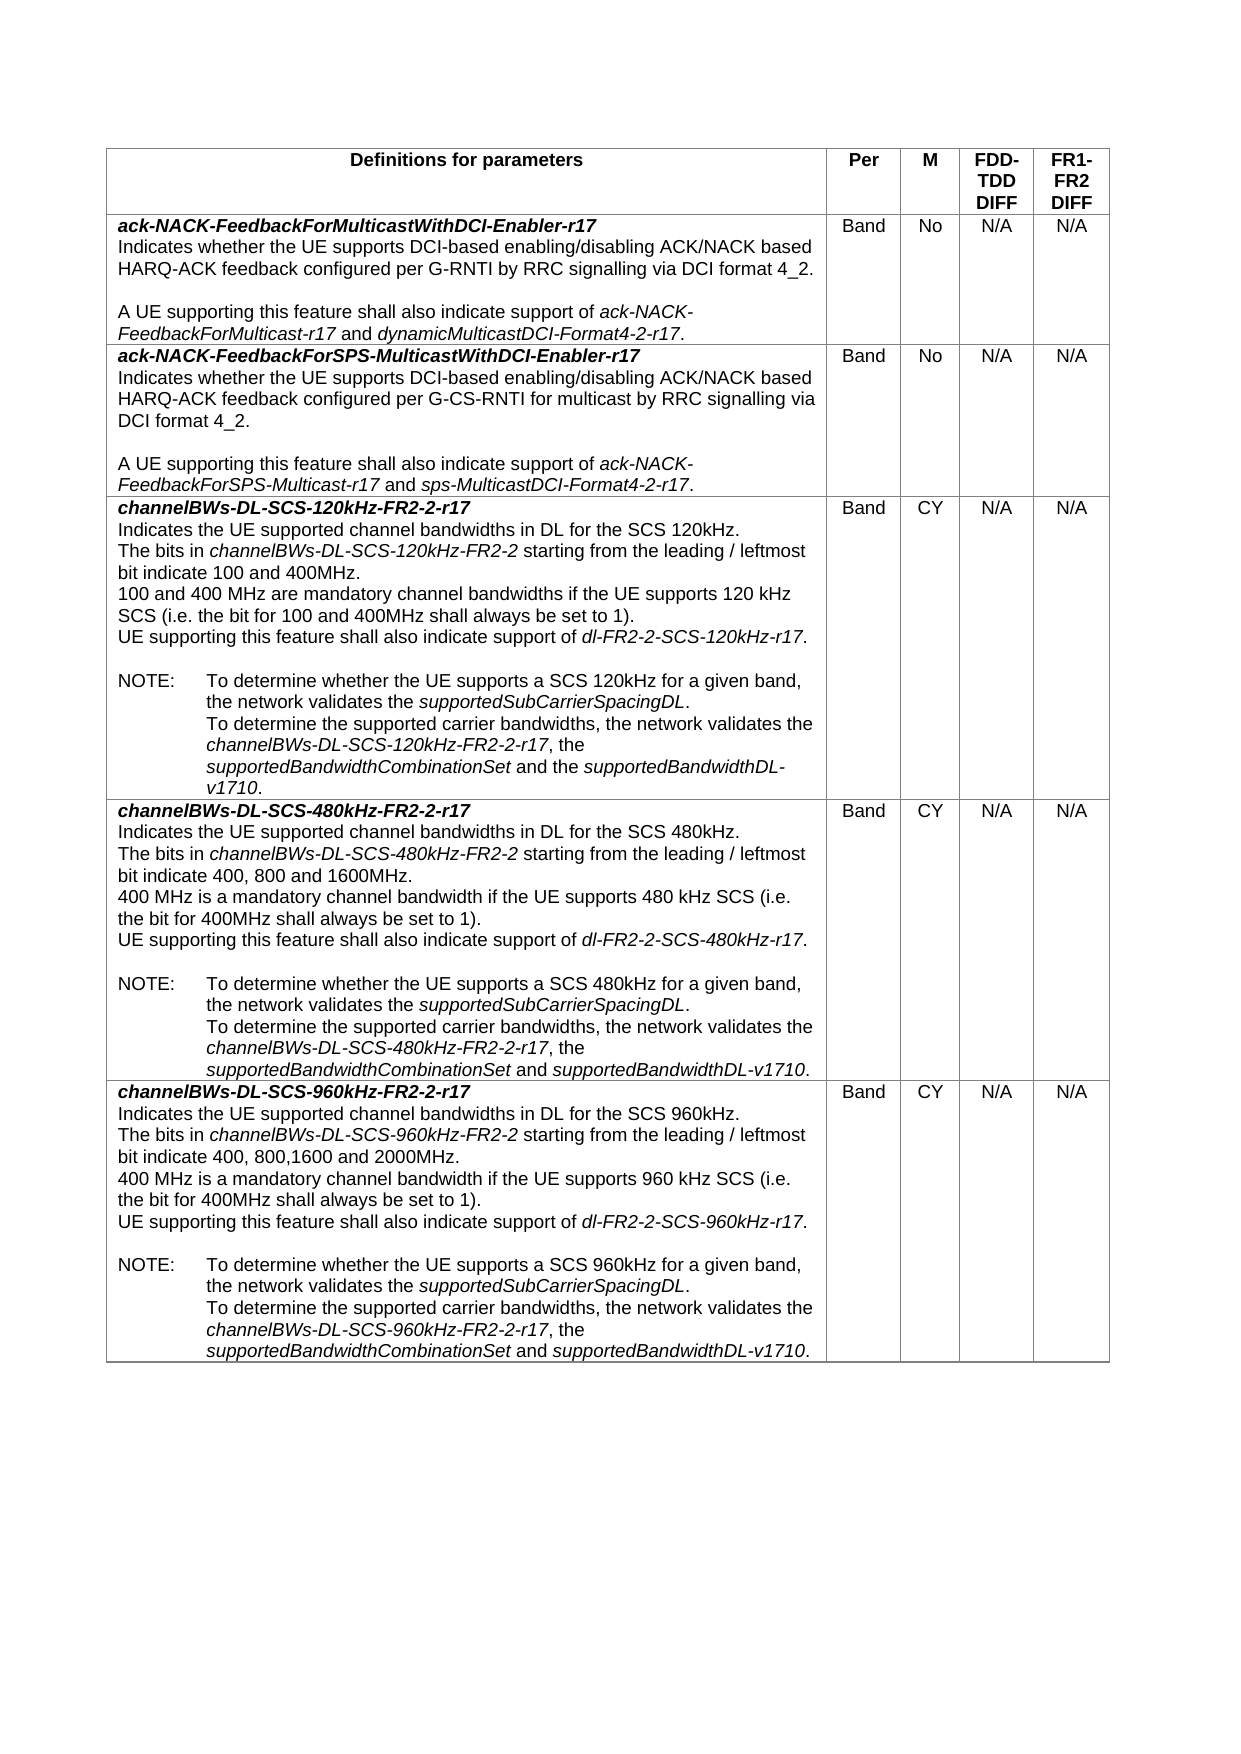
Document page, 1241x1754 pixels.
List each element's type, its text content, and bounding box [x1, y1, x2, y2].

table_cell No [901, 215, 959, 344]
table_cell N/A [960, 1081, 1033, 1361]
table_header M [901, 149, 959, 213]
table_cell N/A [960, 345, 1033, 496]
table_header FDD-TDD DIFF [960, 149, 1033, 213]
table_cell N/A [1034, 800, 1109, 1080]
table_cell Band [827, 215, 900, 344]
table_cell N/A [960, 215, 1033, 344]
table_cell No [901, 345, 959, 496]
table_cell channelBWs-DL-SCS-480kHz-FR2-2-r17 Indicates the UE supported channel bandwidths in DL for the SCS 480kHz. The bits in channelBWs-DL-SCS-480kHz-FR2-2 starting from the leading / leftmost bit indicate 400, 800 and 1600MHz. 400 MHz is a mandatory channel bandwidth if the UE supports 480 kHz SCS (i.e. the bit for 400MHz shall always be set to 1). UE supporting this feature shall also indicate support of dl-FR2-2-SCS-480kHz-r17. NOTE: To determine whether the UE supports a SCS 480kHz for a given band, the network validates the supportedSubCarrierSpacingDL. To determine the supported carrier bandwidths, the network validates the channelBWs-DL-SCS-480kHz-FR2-2-r17, the supportedBandwidthCombinationSet and supportedBandwidthDL-v1710. [107, 800, 826, 1080]
table_header Definitions for parameters [107, 149, 826, 213]
table_header FR1-FR2 DIFF [1034, 149, 1109, 213]
table_cell N/A [960, 497, 1033, 799]
table_cell N/A [1034, 345, 1109, 496]
table_cell N/A [960, 800, 1033, 1080]
table_cell CY [901, 497, 959, 799]
table_cell Band [827, 1081, 900, 1361]
table_cell channelBWs-DL-SCS-960kHz-FR2-2-r17 Indicates the UE supported channel bandwidths in DL for the SCS 960kHz. The bits in channelBWs-DL-SCS-960kHz-FR2-2 starting from the leading / leftmost bit indicate 400, 800,1600 and 2000MHz. 400 MHz is a mandatory channel bandwidth if the UE supports 960 kHz SCS (i.e. the bit for 400MHz shall always be set to 1). UE supporting this feature shall also indicate support of dl-FR2-2-SCS-960kHz-r17. NOTE: To determine whether the UE supports a SCS 960kHz for a given band, the network validates the supportedSubCarrierSpacingDL. To determine the supported carrier bandwidths, the network validates the channelBWs-DL-SCS-960kHz-FR2-2-r17, the supportedBandwidthCombinationSet and supportedBandwidthDL-v1710. [107, 1081, 826, 1361]
table_cell ack-NACK-FeedbackForSPS-MulticastWithDCI-Enabler-r17 Indicates whether the UE supports DCI-based enabling/disabling ACK/NACK based HARQ-ACK feedback configured per G-CS-RNTI for multicast by RRC signalling via DCI format 4_2. A UE supporting this feature shall also indicate support of ack-NACK-FeedbackForSPS-Multicast-r17 and sps-MulticastDCI-Format4-2-r17. [107, 345, 826, 496]
table_cell channelBWs-DL-SCS-120kHz-FR2-2-r17 Indicates the UE supported channel bandwidths in DL for the SCS 120kHz. The bits in channelBWs-DL-SCS-120kHz-FR2-2 starting from the leading / leftmost bit indicate 100 and 400MHz. 100 and 400 MHz are mandatory channel bandwidths if the UE supports 120 kHz SCS (i.e. the bit for 100 and 400MHz shall always be set to 1). UE supporting this feature shall also indicate support of dl-FR2-2-SCS-120kHz-r17. NOTE: To determine whether the UE supports a SCS 120kHz for a given band, the network validates the supportedSubCarrierSpacingDL. To determine the supported carrier bandwidths, the network validates the channelBWs-DL-SCS-120kHz-FR2-2-r17, the supportedBandwidthCombinationSet and the supportedBandwidthDL-v1710. [107, 497, 826, 799]
table_cell Band [827, 800, 900, 1080]
table_cell N/A [1034, 1081, 1109, 1361]
table_cell ack-NACK-FeedbackForMulticastWithDCI-Enabler-r17 Indicates whether the UE supports DCI-based enabling/disabling ACK/NACK based HARQ-ACK feedback configured per G-RNTI by RRC signalling via DCI format 4_2. A UE supporting this feature shall also indicate support of ack-NACK-FeedbackForMulticast-r17 and dynamicMulticastDCI-Format4-2-r17. [107, 215, 826, 344]
table_header Per [827, 149, 900, 213]
table_cell N/A [1034, 215, 1109, 344]
table_cell CY [901, 800, 959, 1080]
table_cell CY [901, 1081, 959, 1361]
table_cell N/A [1034, 497, 1109, 799]
table_cell Band [827, 345, 900, 496]
table_cell Band [827, 497, 900, 799]
